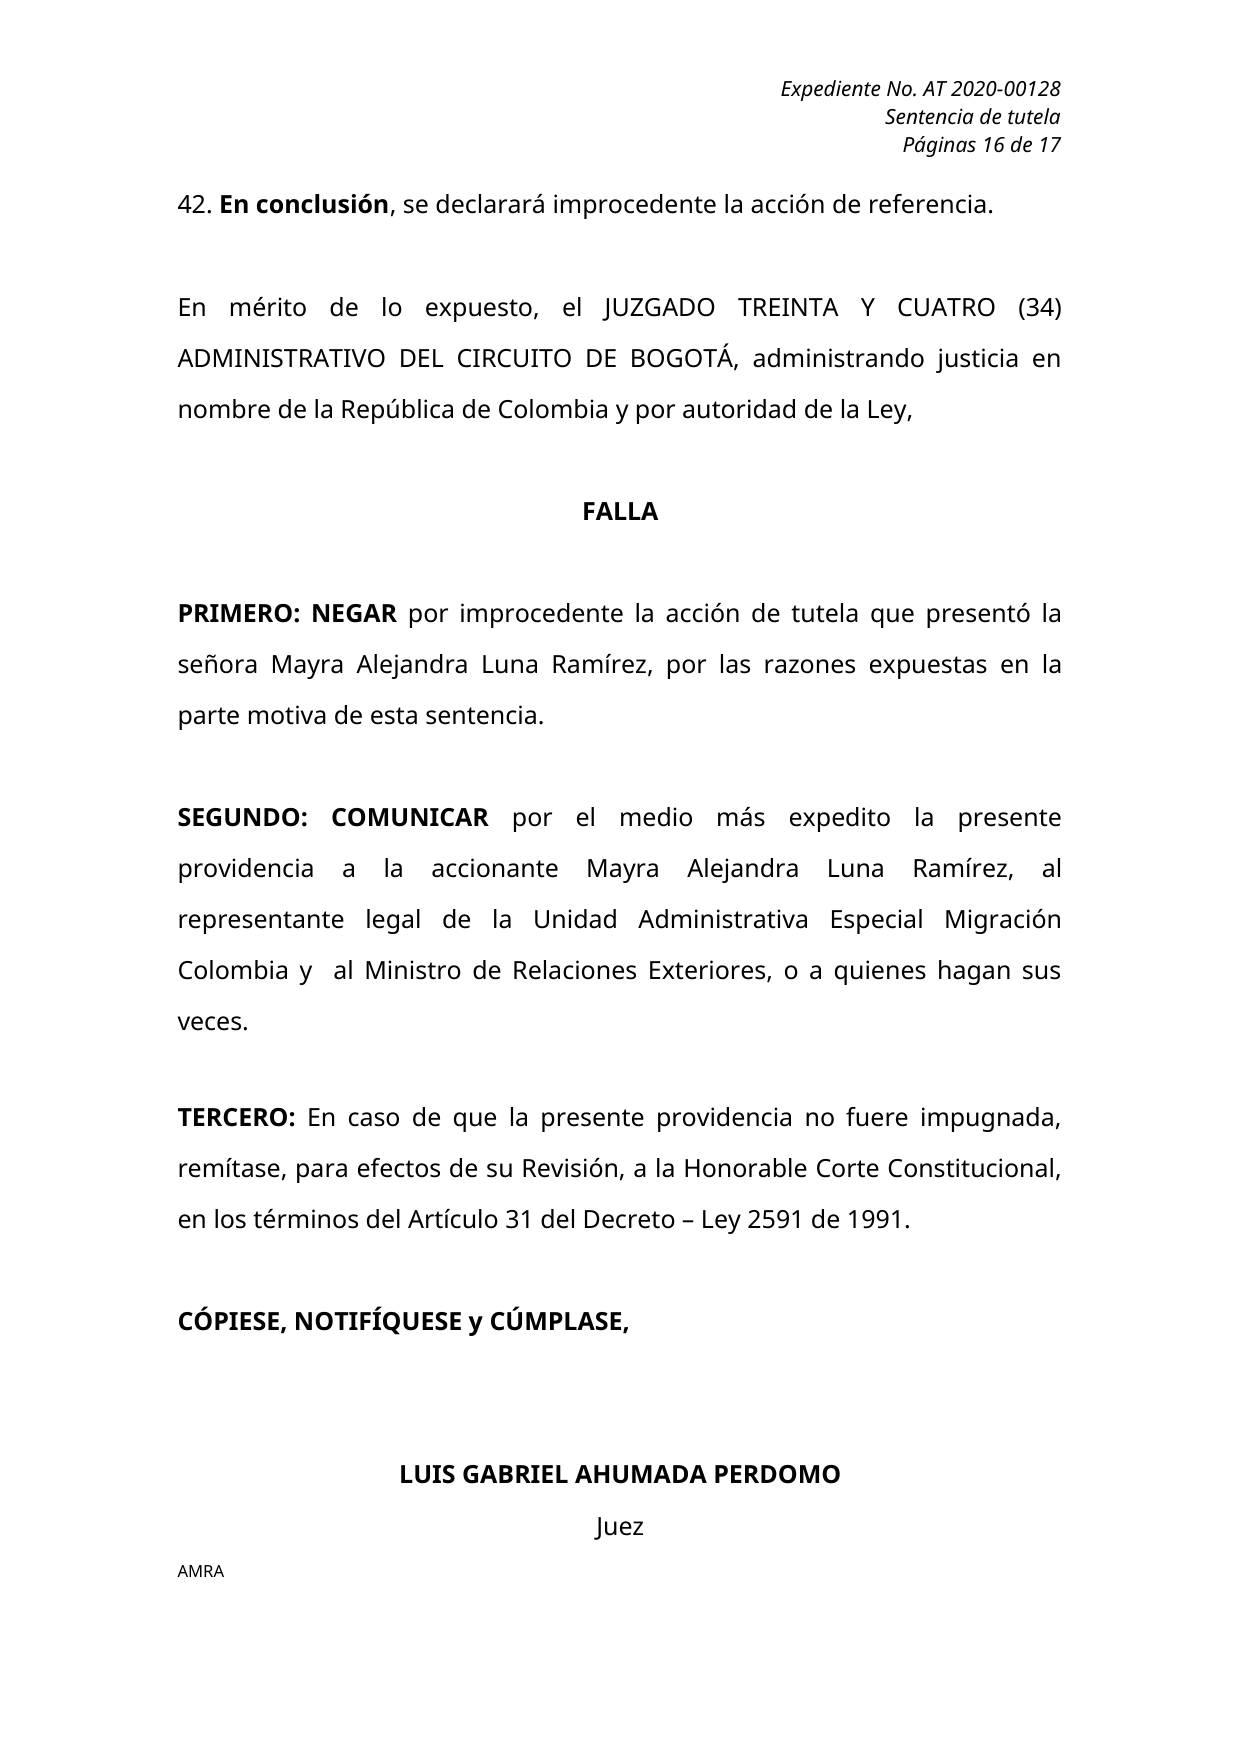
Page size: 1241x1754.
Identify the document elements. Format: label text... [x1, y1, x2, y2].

text TERCERO: En caso de que la presente providencia no fuere impugnada, remítase, para efectos de su Revisión, a la Honorable Corte Constitucional, en los términos del Artículo 31 del Decreto – Ley 2591 de 1991. [177, 1100, 1063, 1236]
text CÓPIESE, NOTIFÍQUESE y CÚMPLASE, [177, 1304, 1063, 1338]
text FALLA [177, 493, 1063, 527]
text Juez [177, 1508, 1063, 1542]
text En mérito de lo expuesto, el JUZGADO TREINTA Y CUATRO (34) ADMINISTRATIVO DEL CIRCUITO DE BOGOTÁ, administrando justicia en nombre de la República de Colombia y por autoridad de la Ley, [177, 289, 1063, 425]
text PRIMERO: NEGAR por improcedente la acción de tutela que presentó la señora Mayra Alejandra Luna Ramírez, por las razones expuestas en la parte motiva de esta sentencia. [177, 595, 1063, 732]
text 42. En conclusión, se declarará improcedente la acción de referencia. [177, 187, 1063, 221]
text LUIS GABRIEL AHUMADA PERDOMO [177, 1457, 1063, 1491]
text SEGUNDO: COMUNICAR por el medio más expedito la presente providencia a la accionante Mayra Alejandra Luna Ramírez, al representante legal de la Unidad Administrativa Especial Migración Colombia y al Ministro de Relaciones Exteriores, o a quienes hagan sus veces. [177, 799, 1063, 1038]
text AMRA [177, 1559, 1063, 1582]
